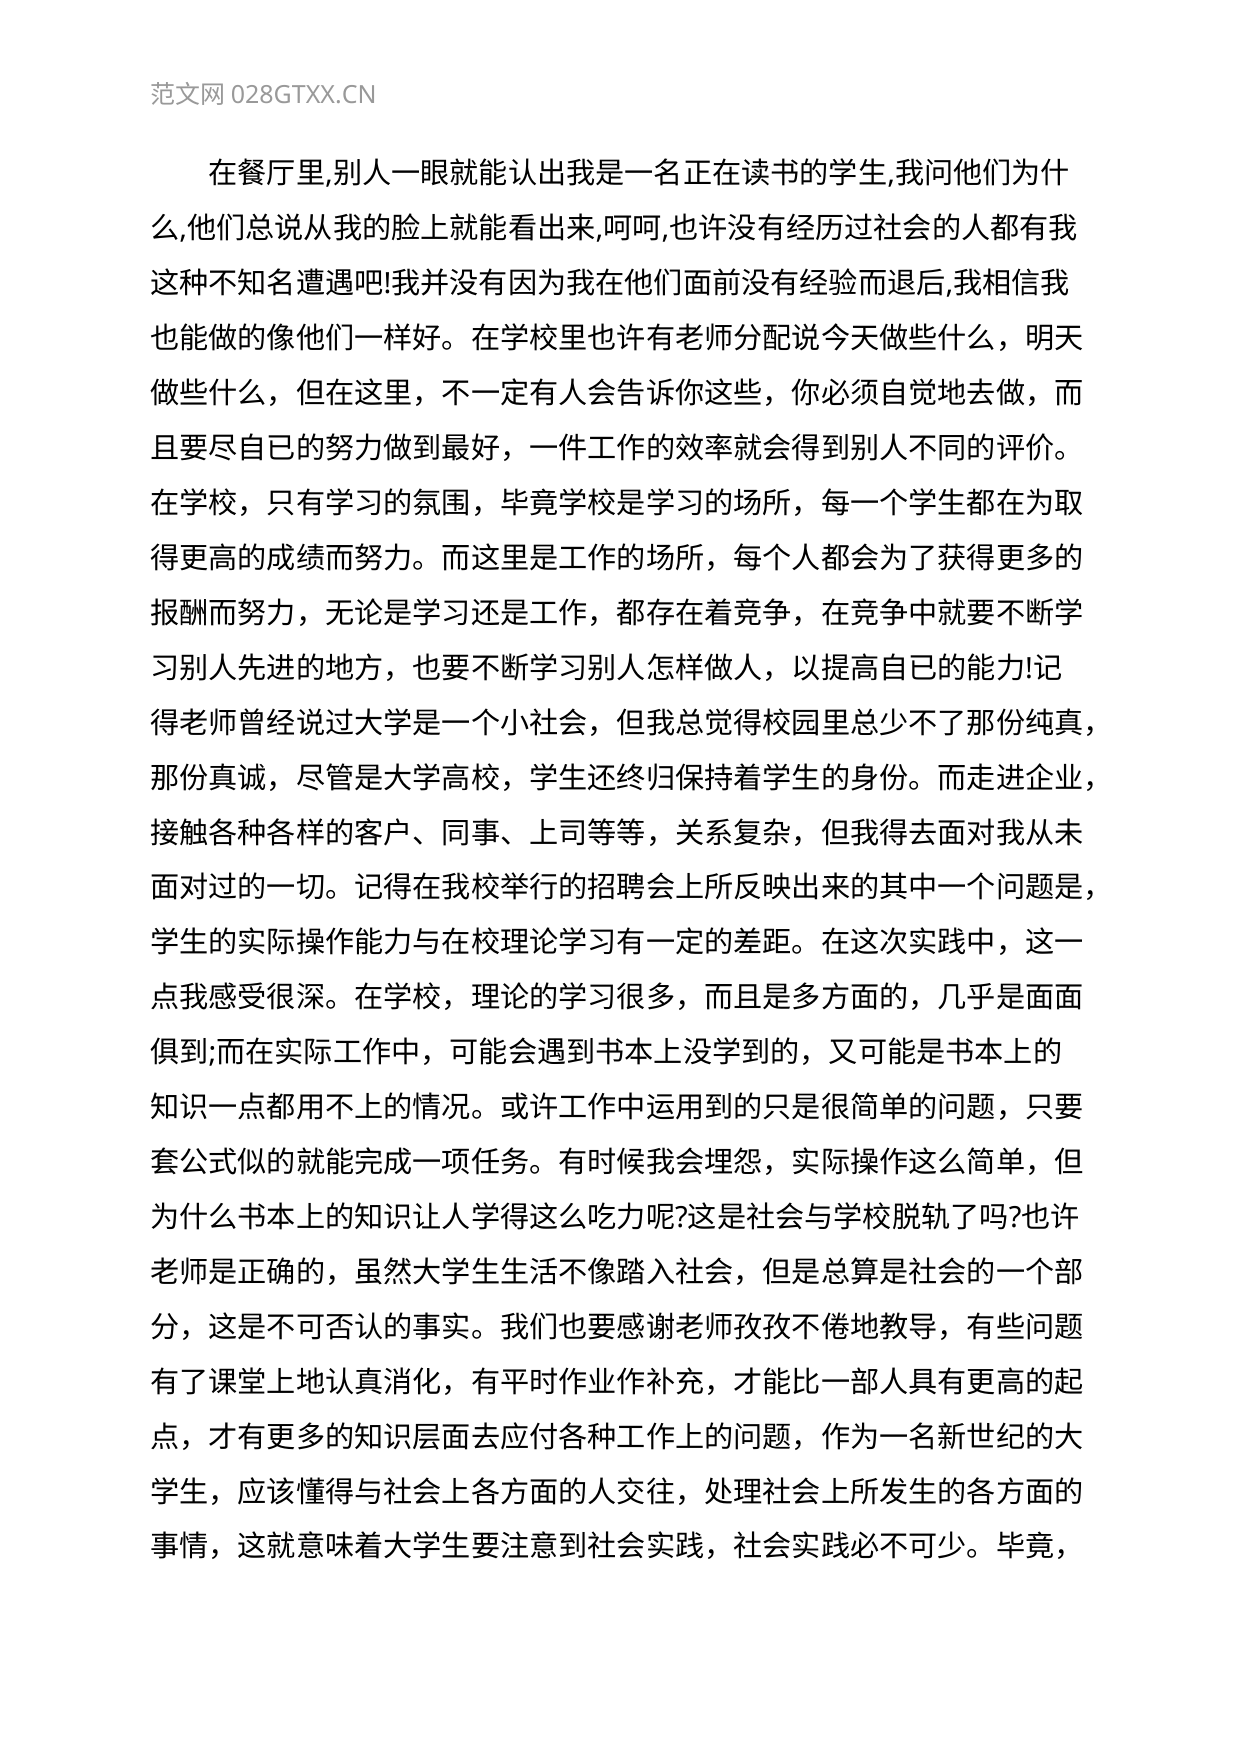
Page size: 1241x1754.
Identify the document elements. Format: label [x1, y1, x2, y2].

text [150, 150, 1090, 1565]
